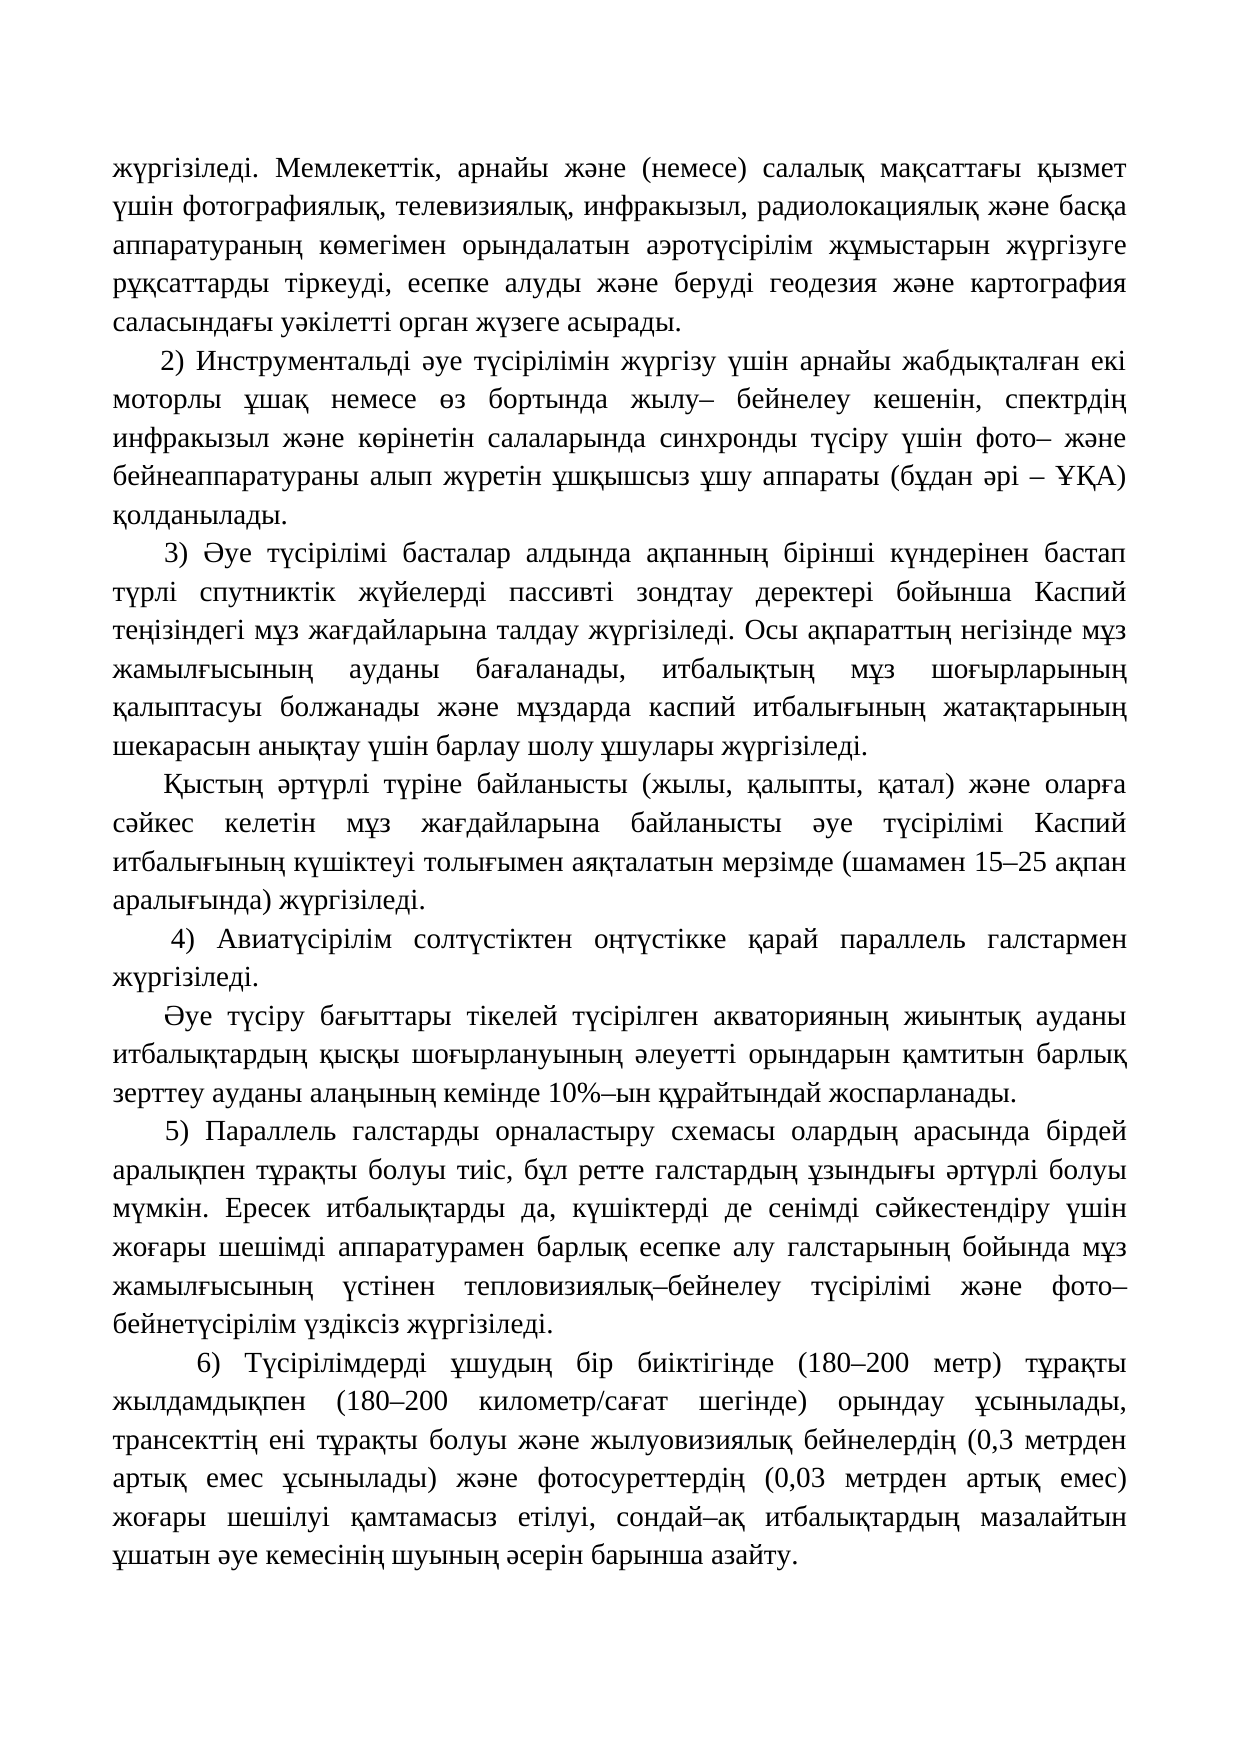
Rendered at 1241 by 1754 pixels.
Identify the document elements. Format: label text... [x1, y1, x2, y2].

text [112, 150, 1128, 338]
text 2) Инструментальді әуе түсірілімін жүргізу үшін арнайы жабдықталған екі моторлы ұшақ немесе өз бортында жылу– бейнелеу кешенін, спектрдің инфракызыл және көрінетін салаларында синхронды түсіру үшін фото– және бейнеаппаратураны алып жүретін ұшқышсыз ұшу аппараты (бұдан әрі – ҰҚА) қолданылады. [112, 343, 1128, 530]
text Қыстың әртүрлі түріне байланысты (жылы, қалыпты, қатал) және оларға сәйкес келетін мұз жағдайларына байланысты әуе түсірілімі Каспий итбалығының күшіктеуі толығымен аяқталатын мерзімде (шамамен 15–25 ақпан аралығында) жүргізіледі. [112, 767, 1128, 916]
text 5) Параллель галстарды орналастыру схемасы олардың арасында бірдей аралықпен тұрақты болуы тиіс, бұл ретте галстардың ұзындығы әртүрлі болуы мүмкін. Ересек итбалықтарды да, күшіктерді де сенімді сәйкестендіру үшін жоғары шешімді аппаратурамен барлық есепке алу галстарының бойында мұз жамылғысының үстінен тепловизиялық–бейнелеу түсірілімі және фото–бейнетүсірілім үздіксіз жүргізіледі. [112, 1113, 1128, 1340]
text 3) Әуе түсірілімі басталар алдында ақпанның бірінші күндерінен бастап түрлі спутниктік жүйелерді пассивті зондтау деректері бойынша Каспий теңізіндегі мұз жағдайларына талдау жүргізіледі. Осы ақпараттың негізінде мұз жамылғысының ауданы бағаланады, итбалықтың мұз шоғырларының қалыптасуы болжанады және мұздарда каспий итбалығының жатақтарының шекарасын анықтау үшін барлау шолу ұшулары жүргізіледі. [112, 535, 1128, 762]
text 4) Авиатүсірілім солтүстіктен оңтүстікке қарай параллель галстармен жүргізіледі. [112, 921, 1128, 993]
text Әуе түсіру бағыттары тікелей түсірілген акваторияның жиынтық ауданы итбалықтардың қысқы шоғырлануының әлеуетті орындарын қамтитын барлық зерттеу ауданы алаңының кемінде 10%–ын құрайтындай жоспарланады. [112, 998, 1128, 1108]
text 6) Түсірілімдерді ұшудың бір биіктігінде (180–200 метр) тұрақты жылдамдықпен (180–200 километр/сағат шегінде) орындау ұсынылады, трансекттің ені тұрақты болуы және жылуовизиялық бейнелердің (0,3 метрден артық емес ұсынылады) және фотосуреттердің (0,03 метрден артық емес) жоғары шешілуі қамтамасыз етілуі, сондай–ақ итбалықтардың мазалайтын ұшатын әуе кемесінің шуының әсерін барынша азайту. [112, 1345, 1128, 1571]
